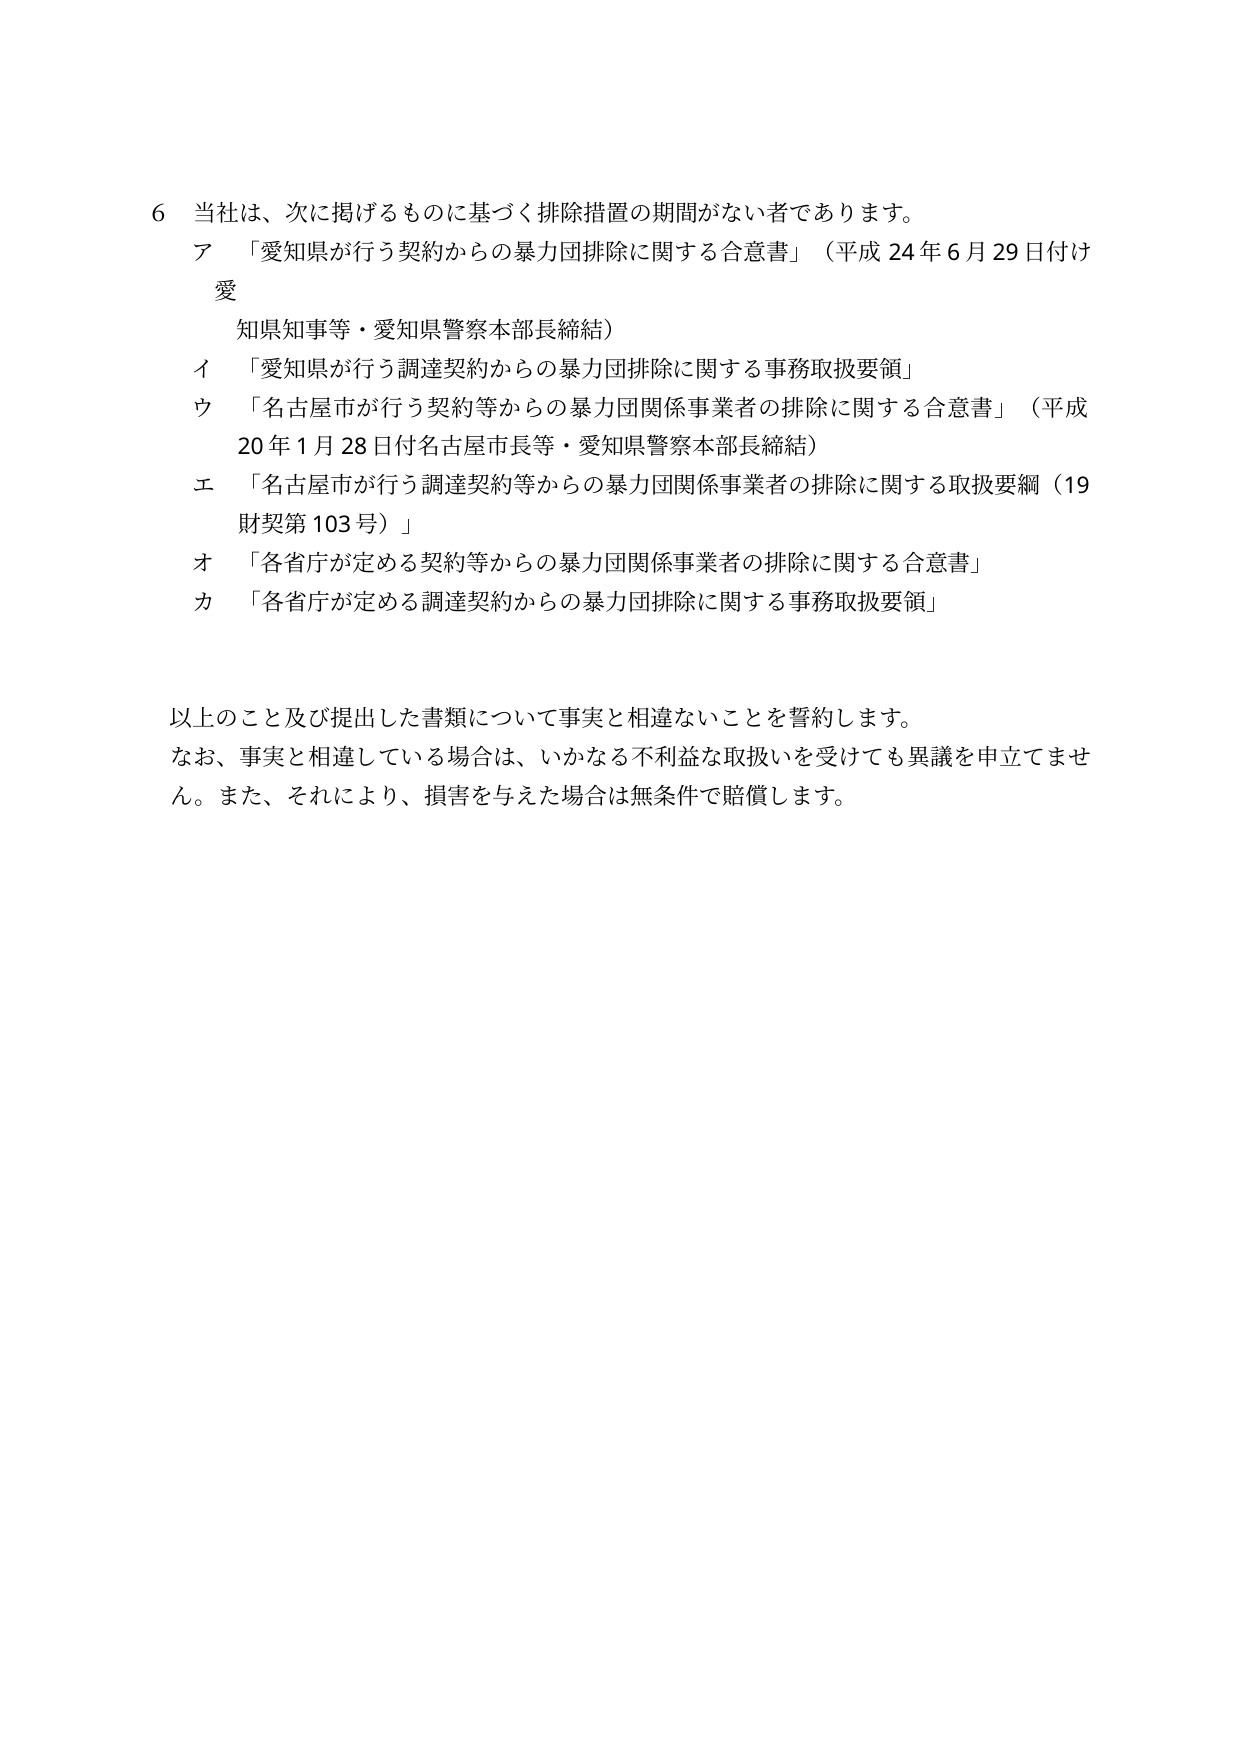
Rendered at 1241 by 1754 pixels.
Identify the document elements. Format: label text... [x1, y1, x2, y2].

text 以上のこと及び提出した書類について事実と相違ないことを誓約します。 [169, 697, 1092, 736]
text イ 「愛知県が行う調達契約からの暴力団排除に関する事務取扱要領」 [191, 348, 1092, 387]
text 財契第103号）」 [169, 503, 1092, 542]
text オ 「各省庁が定める契約等からの暴力団関係事業者の排除に関する合意書」 [191, 542, 1092, 581]
text なお、事実と相違している場合は、いかなる不利益な取扱いを受けても異議を申立てません。また、それにより、損害を与えた場合は無条件で賠償します。 [148, 736, 1092, 814]
text エ 「名古屋市が行う調達契約等からの暴力団関係事業者の排除に関する取扱要綱（19 [169, 464, 1092, 503]
text ア 「愛知県が行う契約からの暴力団排除に関する合意書」（平成24年6月29日付け愛 [191, 231, 1092, 309]
text ６ 当社は、次に掲げるものに基づく排除措置の期間がない者であります。 [148, 192, 1092, 231]
text ウ 「名古屋市が行う契約等からの暴力団関係事業者の排除に関する合意書」（平成20年1月28日付名古屋市長等・愛知県警察本部長締結） [191, 387, 1092, 464]
text 知県知事等・愛知県警察本部長締結） [213, 309, 1092, 348]
text カ 「各省庁が定める調達契約からの暴力団排除に関する事務取扱要領」 [169, 581, 1092, 620]
